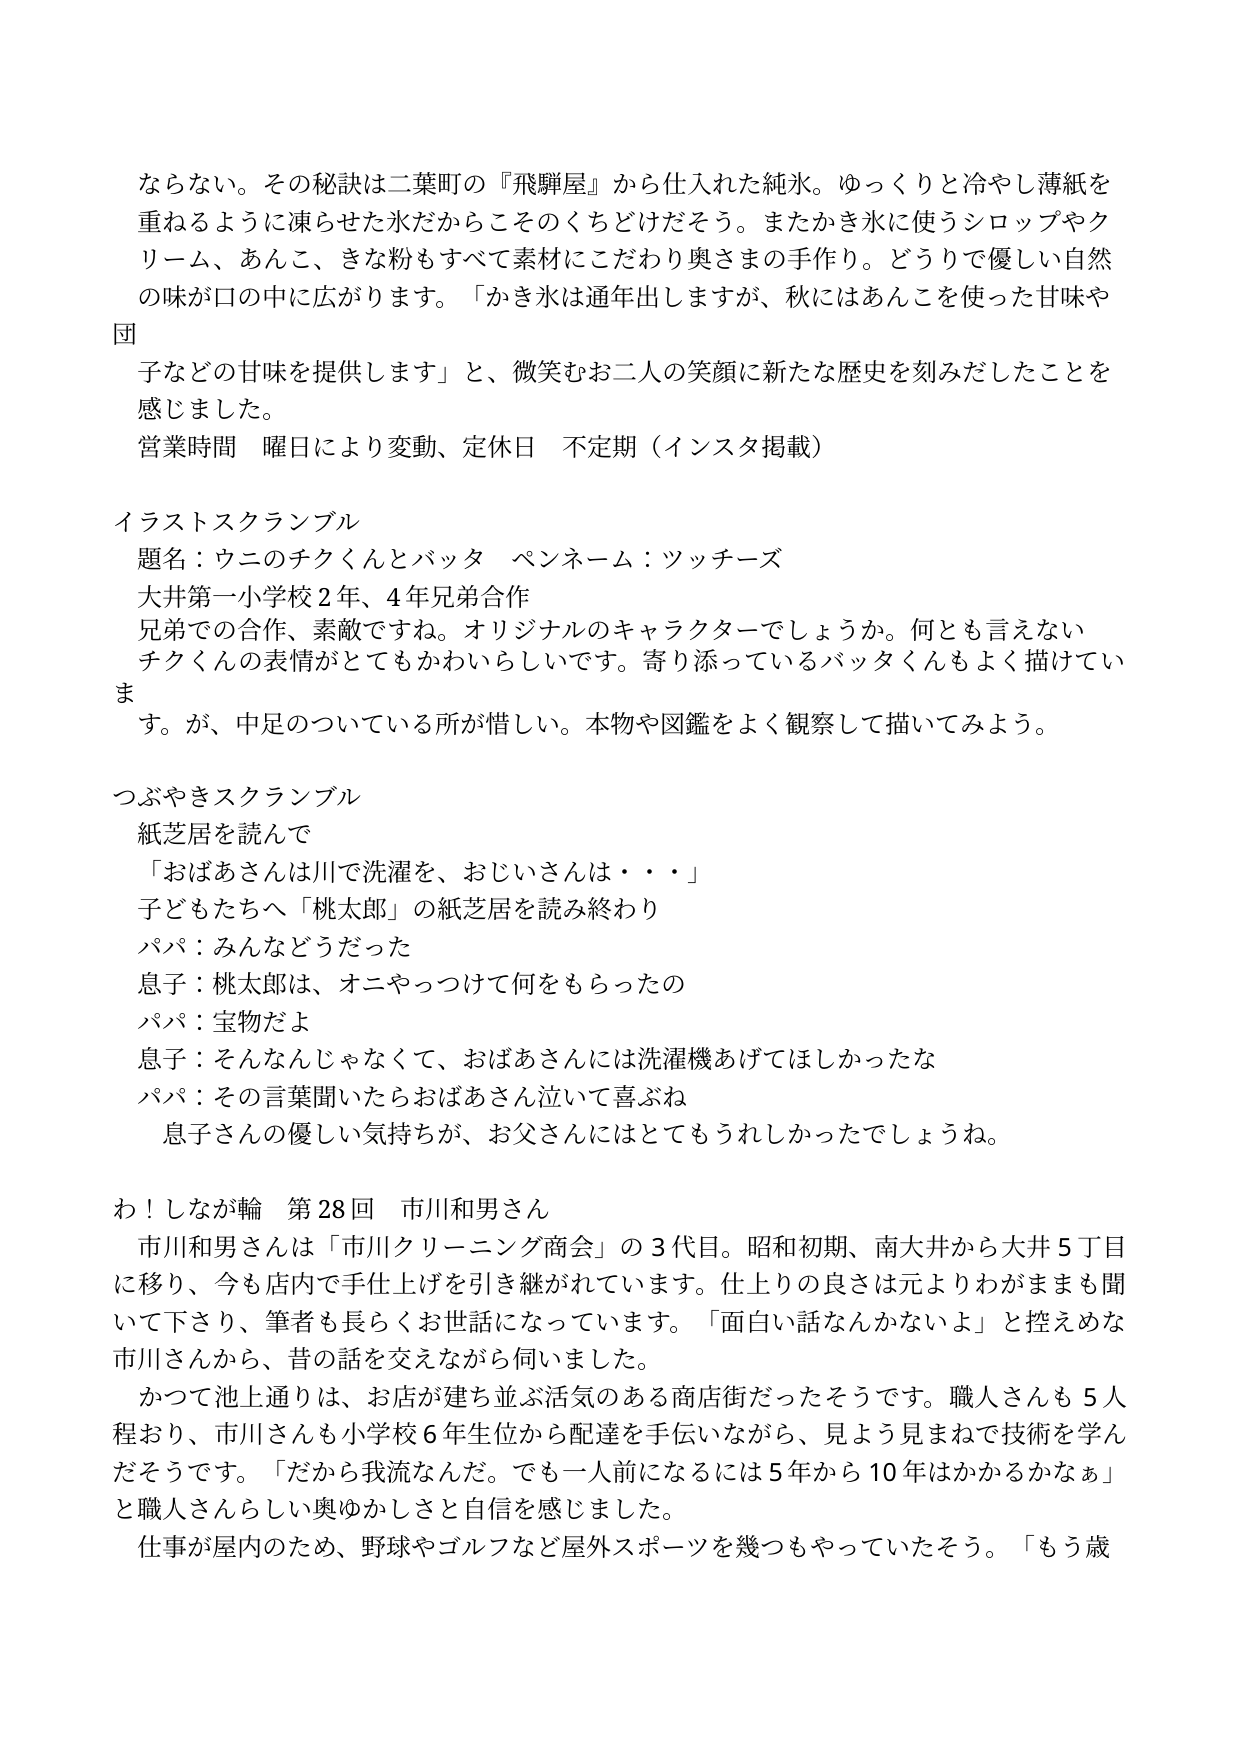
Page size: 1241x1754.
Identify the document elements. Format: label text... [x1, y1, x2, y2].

text 感じました。 [112, 389, 1128, 427]
text 題名：ウニのチクくんとバッタ ペンネーム：ツッチーズ [112, 539, 1128, 577]
text パパ：みんなどうだった [112, 927, 1128, 964]
text 重ねるように凍らせた氷だからこそのくちどけだそう。またかき氷に使うシロップやク [112, 202, 1128, 239]
text 大井第一小学校2年、4年兄弟合作 [112, 577, 1128, 614]
text リーム、あんこ、きな粉もすべて素材にこだわり奥さまの手作り。どうりで優しい自然 [112, 239, 1128, 277]
text 子などの甘味を提供します」と、微笑むお二人の笑顔に新たな歴史を刻みだしたことを [112, 352, 1128, 389]
text 市川和男さんは「市川クリーニング商会」の3代目。昭和初期、南大井から大井5丁目に移り、今も店内で手仕上げを引き継がれています。仕上りの良さは元よりわがままも聞いて下さり、筆者も長らくお世話になっています。「面白い話なんかないよ」と控えめな市川さんから、昔の話を交えながら伺いました。 [112, 1227, 1128, 1377]
text 息子さんの優しい気持ちが、お父さんにはとてもうれしかったでしょうね。 [112, 1114, 1128, 1152]
text チクくんの表情がとてもかわいらしいです。寄り添っているバッタくんもよく描けていま [112, 646, 1128, 708]
text 紙芝居を読んで [112, 814, 1128, 852]
text 息子：そんなんじゃなくて、おばあさんには洗濯機あげてほしかったな [112, 1039, 1128, 1077]
text イラストスクランブル [112, 502, 1128, 539]
text パパ：その言葉聞いたらおばあさん泣いて喜ぶね [112, 1077, 1128, 1114]
text わ！しなが輪 第28回 市川和男さん [112, 1189, 1128, 1227]
text つぶやきスクランブル [112, 777, 1128, 814]
text 兄弟での合作、素敵ですね。オリジナルのキャラクターでしょうか。何とも言えない [112, 614, 1128, 646]
text 息子：桃太郎は、オニやっつけて何をもらったの [112, 964, 1128, 1002]
text 子どもたちへ「桃太郎」の紙芝居を読み終わり [112, 889, 1128, 927]
text の味が口の中に広がります。「かき氷は通年出しますが、秋にはあんこを使った甘味や団 [112, 277, 1128, 352]
text かつて池上通りは、お店が建ち並ぶ活気のある商店街だったそうです。職人さんも5人程おり、市川さんも小学校6年生位から配達を手伝いながら、見よう見まねで技術を学んだそうです。「だから我流なんだ。でも一人前になるには5年から10年はかかるかなぁ」と職人さんらしい奥ゆかしさと自信を感じました。 [112, 1377, 1128, 1527]
text ならない。その秘訣は二葉町の『飛騨屋』から仕入れた純氷。ゆっくりと冷やし薄紙を [112, 164, 1128, 202]
text す。が、中足のついている所が惜しい。本物や図鑑をよく観察して描いてみよう。 [112, 708, 1128, 739]
text パパ：宝物だよ [112, 1002, 1128, 1039]
text 「おばあさんは川で洗濯を、おじいさんは・・・」 [112, 852, 1128, 889]
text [112, 1527, 1128, 1564]
text 営業時間 曜日により変動、定休日 不定期（インスタ掲載） [112, 427, 1128, 464]
